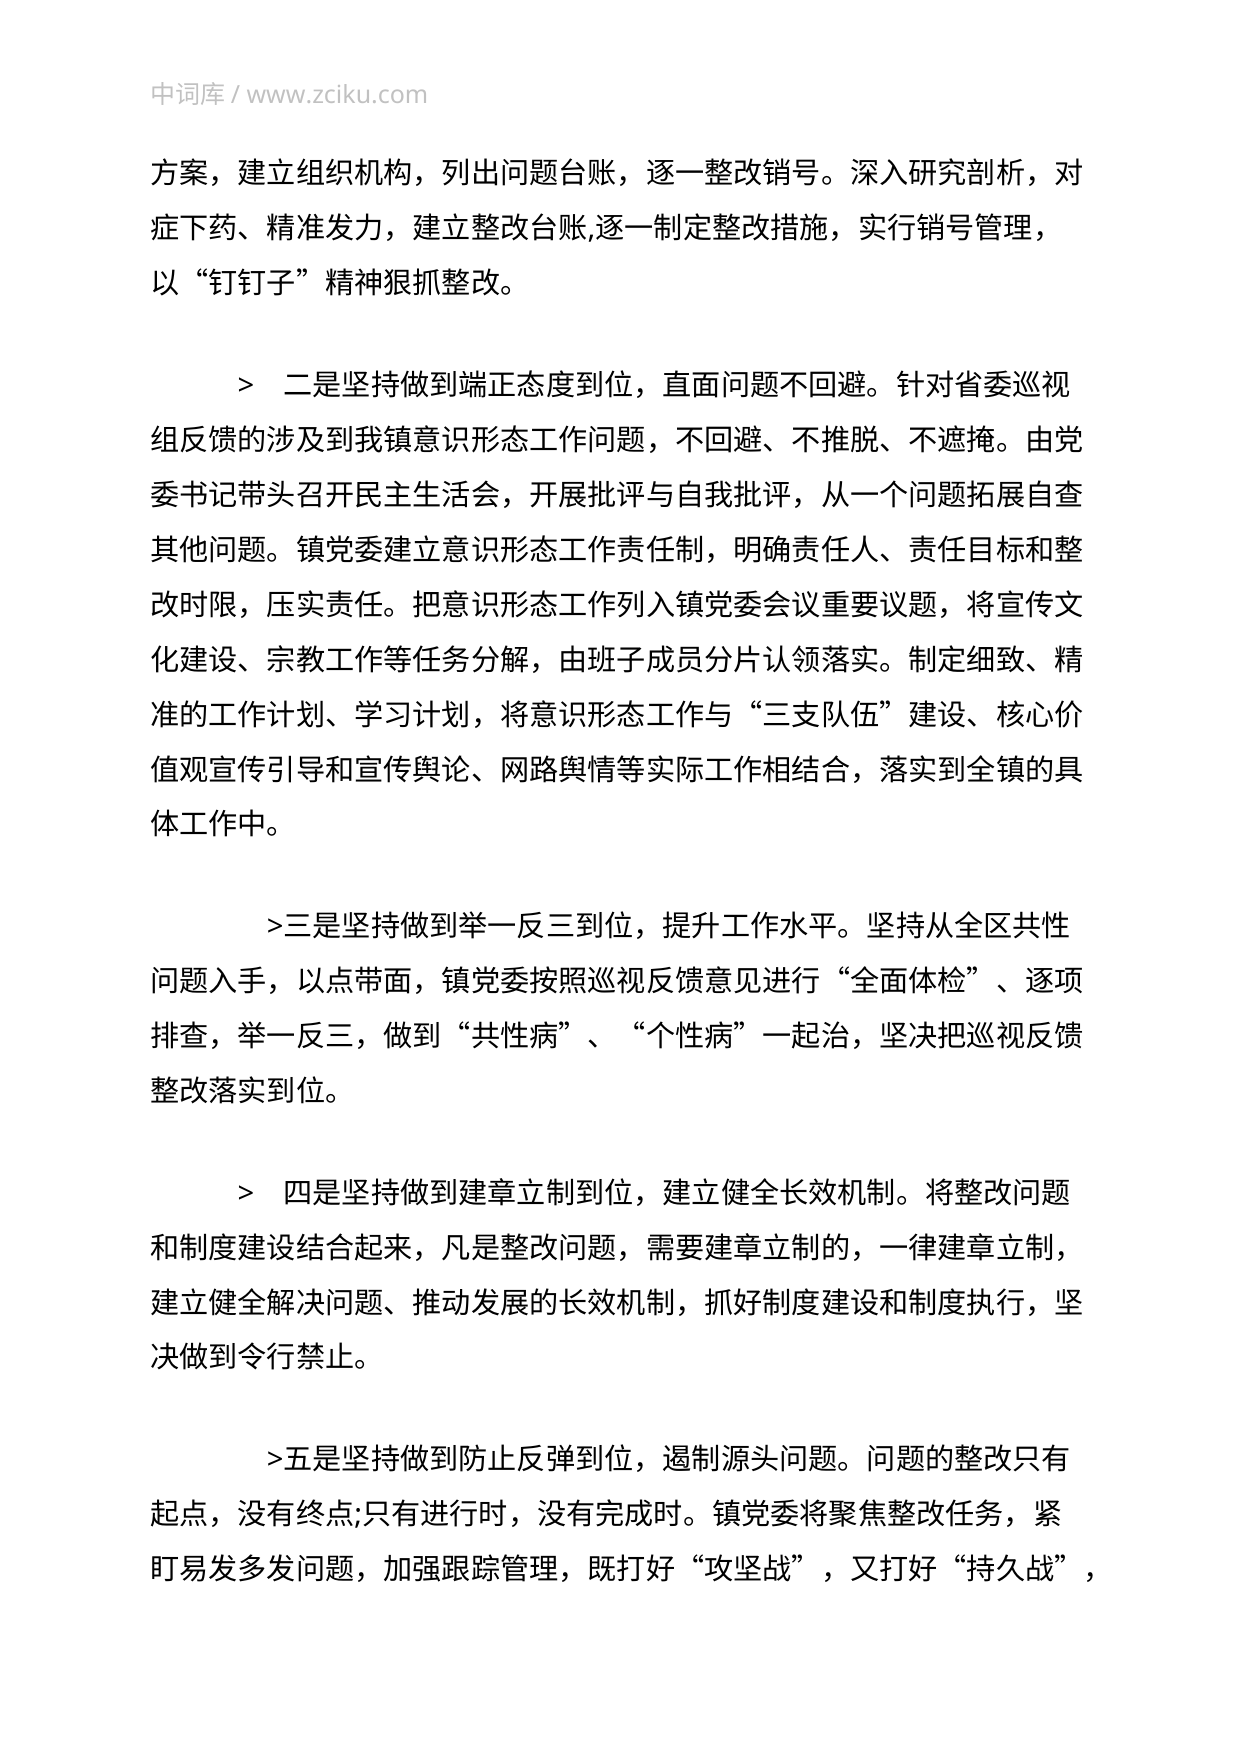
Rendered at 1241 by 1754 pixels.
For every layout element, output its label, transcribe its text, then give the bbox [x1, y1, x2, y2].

text > 二是坚持做到端正态度到位，直面问题不回避。针对省委巡视组反馈的涉及到我镇意识形态工作问题，不回避、不推脱、不遮掩。由党委书记带头召开民主生活会，开展批评与自我批评，从一个问题拓展自查其他问题。镇党委建立意识形态工作责任制，明确责任人、责任目标和整改时限，压实责任。把意识形态工作列入镇党委会议重要议题，将宣传文化建设、宗教工作等任务分解，由班子成员分片认领落实。制定细致、精准的工作计划、学习计划，将意识形态工作与“三支队伍”建设、核心价值观宣传引导和宣传舆论、网路舆情等实际工作相结合，落实到全镇的具体工作中。 [150, 362, 1090, 843]
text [150, 1436, 1090, 1588]
text >三是坚持做到举一反三到位，提升工作水平。坚持从全区共性问题入手，以点带面，镇党委按照巡视反馈意见进行“全面体检”、逐项排查，举一反三，做到“共性病”、“个性病”一起治，坚决把巡视反馈整改落实到位。 [150, 903, 1090, 1110]
text > 四是坚持做到建章立制到位，建立健全长效机制。将整改问题和制度建设结合起来，凡是整改问题，需要建章立制的，一律建章立制，建立健全解决问题、推动发展的长效机制，抓好制度建设和制度执行，坚决做到令行禁止。 [150, 1169, 1090, 1376]
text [150, 150, 1090, 302]
